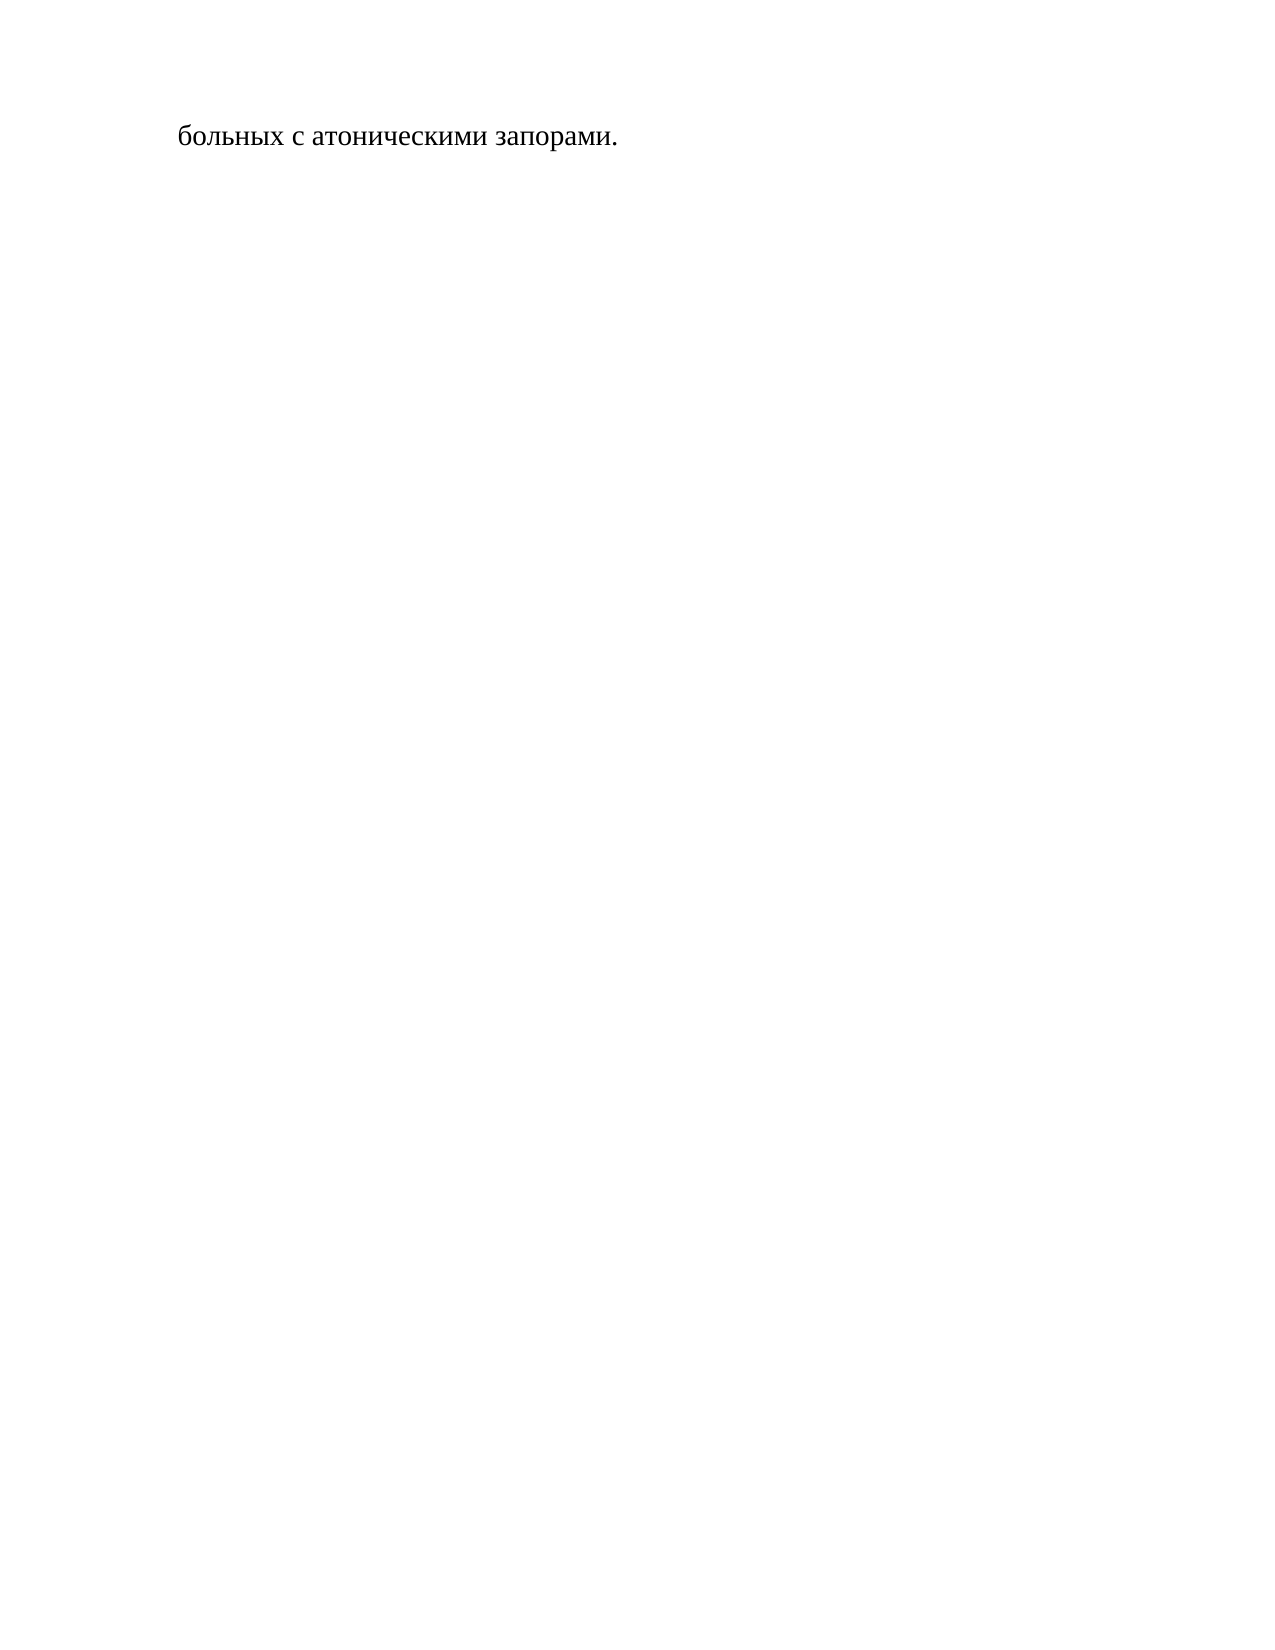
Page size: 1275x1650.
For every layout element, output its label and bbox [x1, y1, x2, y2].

text [177, 118, 1186, 152]
